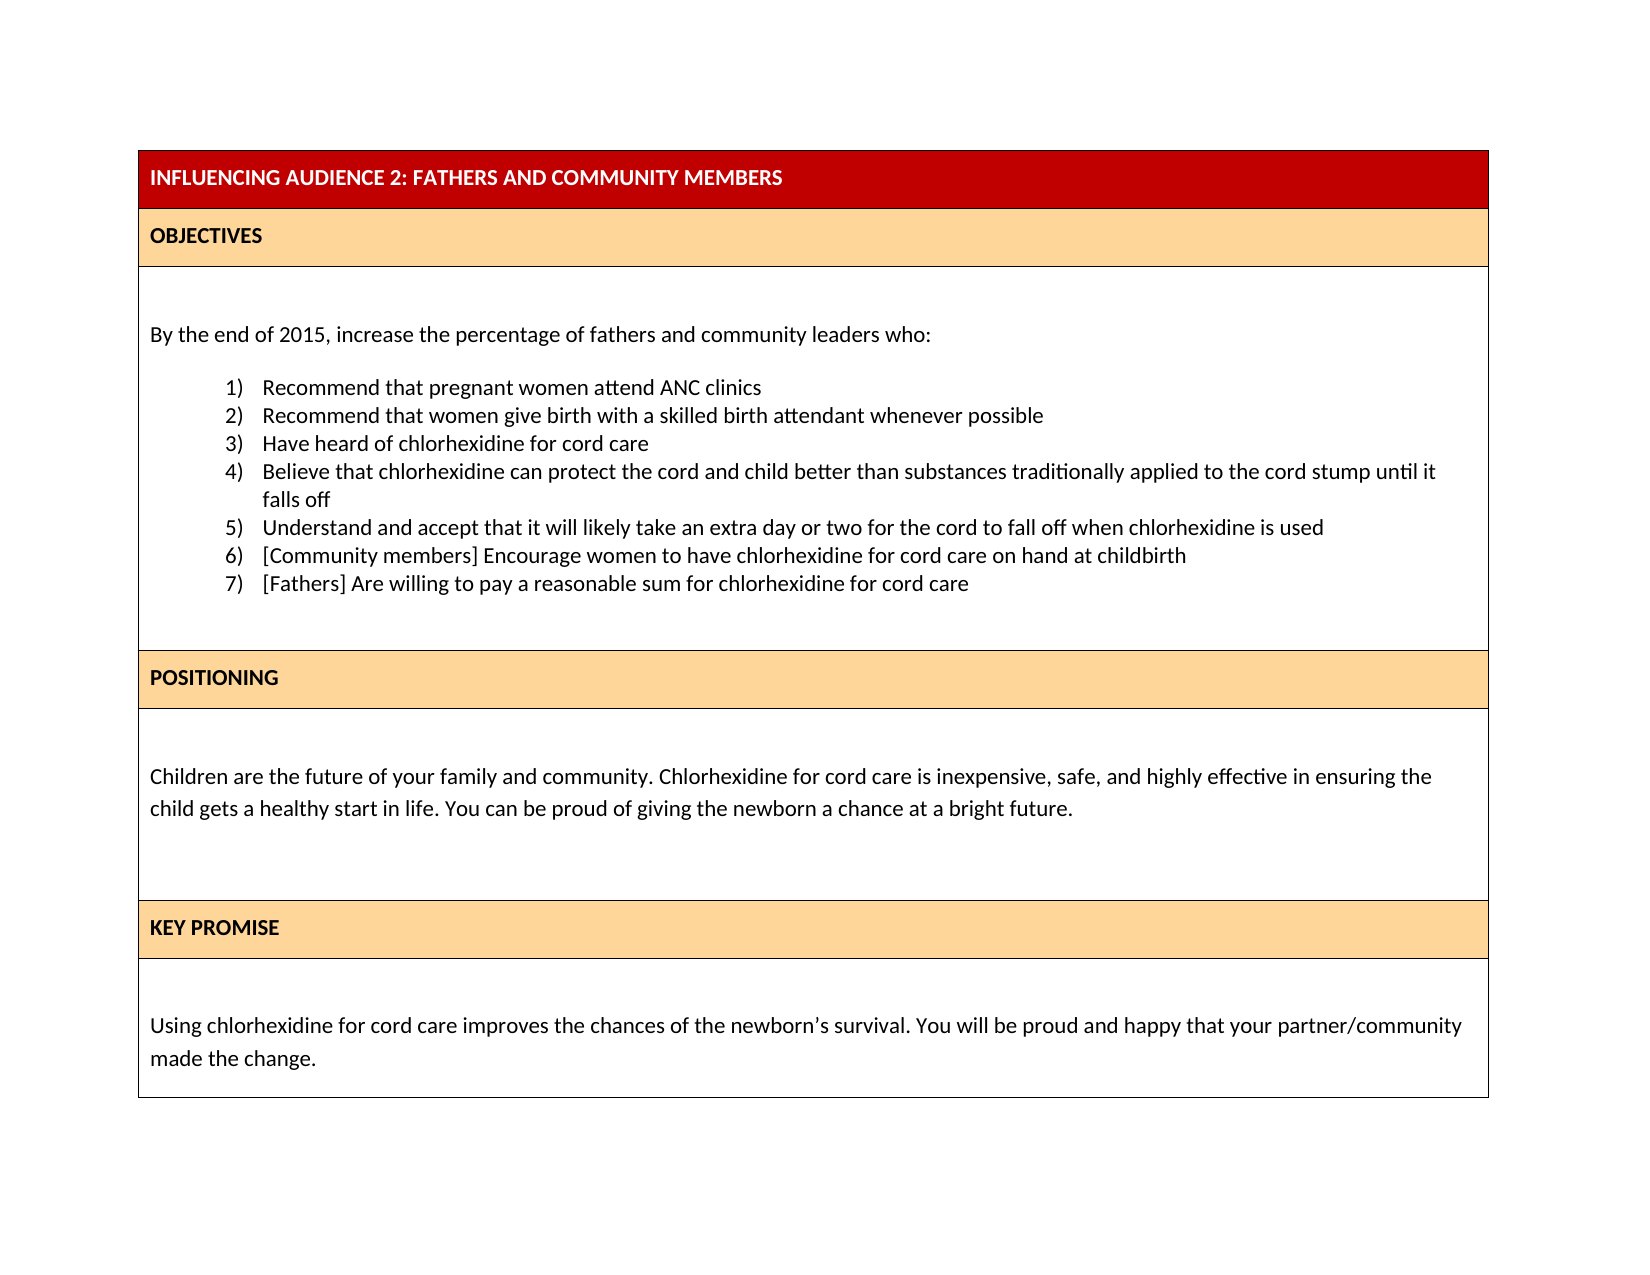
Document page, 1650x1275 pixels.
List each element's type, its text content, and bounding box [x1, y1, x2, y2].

table_header INFLUENCING AUDIENCE 2: FATHERS AND COMMUNITY MEMBERS [139, 151, 1488, 208]
table_cell OBJECTIVES [139, 209, 1488, 266]
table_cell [139, 959, 1488, 1097]
table_cell KEY PROMISE [139, 901, 1488, 958]
table_cell By the end of 2015, increase the percentage of fathers and community leaders who: Recommend that pregnant women attend ANC clinics Recommend that women give birth with a skilled birth attendant whenever possible Have heard of chlorhexidine for cord care Believe that chlorhexidine can protect the cord and child better than substances traditionally applied to the cord stump until it falls off Understand and accept that it will likely take an extra day or two for the cord to fall off when chlorhexidine is used [Community members] Encourage women to have chlorhexidine for cord care on hand at childbirth [Fathers] Are willing to pay a reasonable sum for chlorhexidine for cord care [139, 267, 1488, 650]
table_cell Children are the future of your family and community. Chlorhexidine for cord care is inexpensive, safe, and highly effective in ensuring the child gets a healthy start in life. You can be proud of giving the newborn a chance at a bright future. [139, 709, 1488, 900]
table_cell POSITIONING [139, 651, 1488, 708]
